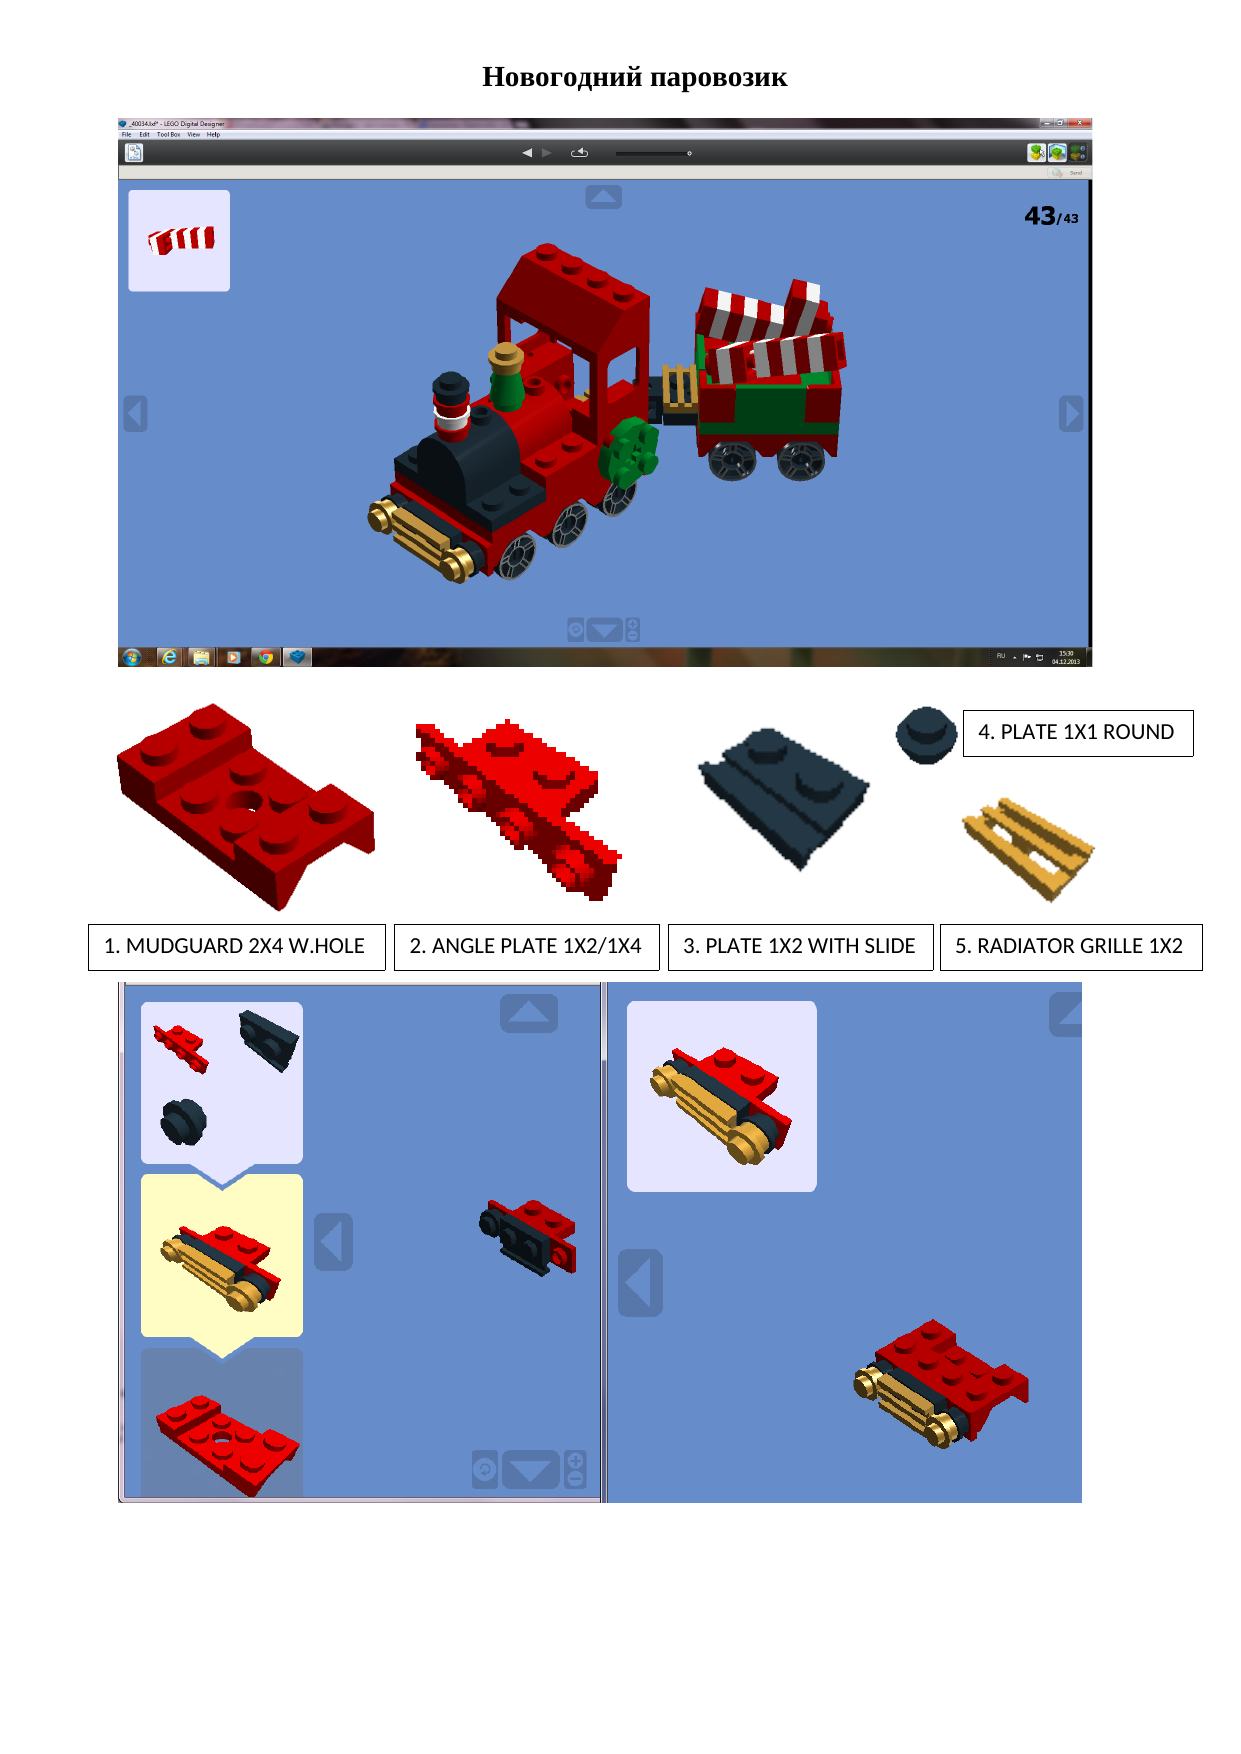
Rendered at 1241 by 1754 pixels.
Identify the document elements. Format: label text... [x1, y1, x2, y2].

picture [687, 683, 1096, 913]
picture [65, 118, 1093, 948]
text Новогодний паровозик [118, 59, 1152, 93]
picture [118, 982, 1082, 1503]
